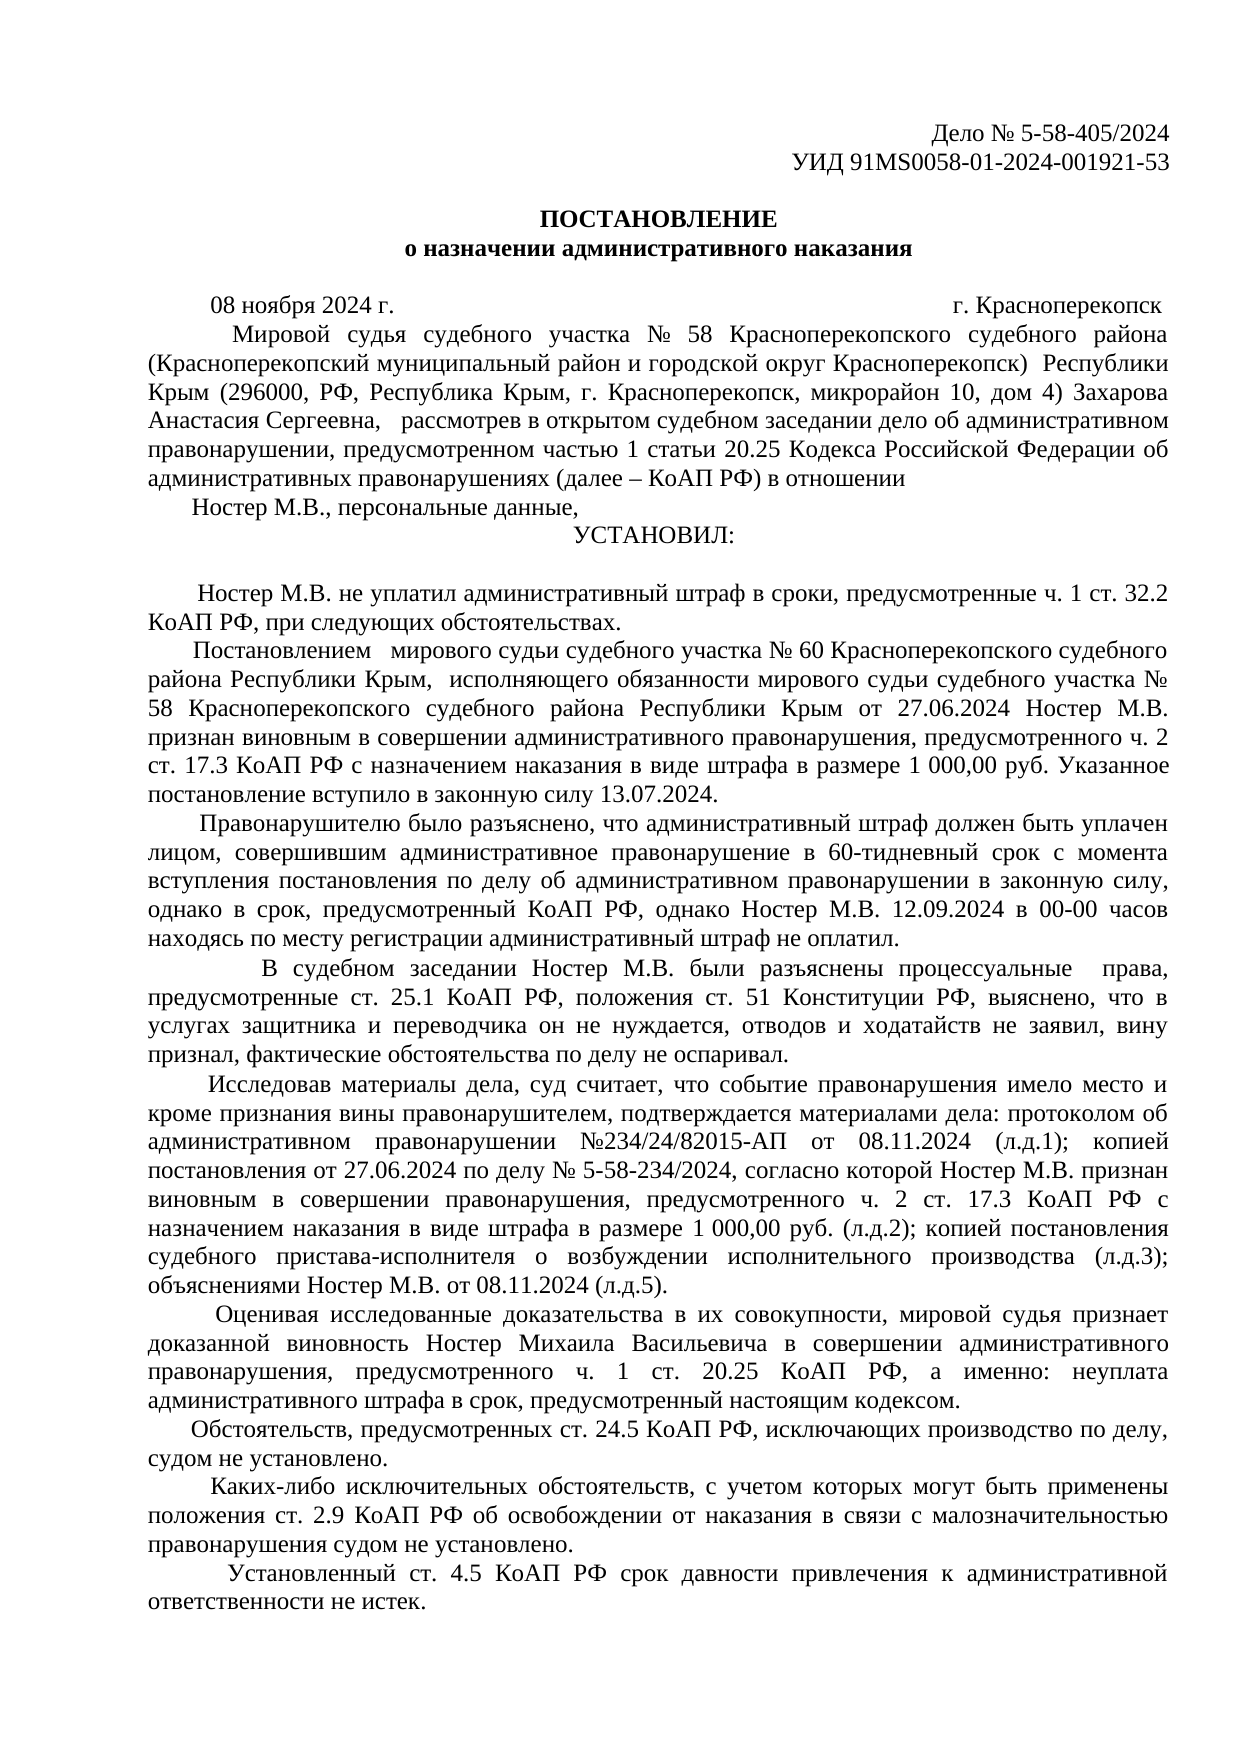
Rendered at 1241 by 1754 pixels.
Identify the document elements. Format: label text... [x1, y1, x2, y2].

text Исследовав материалы дела, суд считает, что событие правонарушения имело место и кроме признания вины правонарушителем, подтверждается материалами дела: протоколом об административном правонарушении №234/24/82015-АП от 08.11.2024 (л.д.1); копией постановления от 27.06.2024 по делу № 5-58-234/2024, согласно которой Ностер М.В. признан виновным в совершении правонарушения, предусмотренного ч. 2 ст. 17.3 КоАП РФ с назначением наказания в виде штрафа в размере 1 000,00 руб. (л.д.2); копией постановления судебного пристава-исполнителя о возбуждении исполнительного производства (л.д.3); объяснениями Ностер М.В. от 08.11.2024 (л.д.5). [148, 1069, 1169, 1299]
text Обстоятельств, предусмотренных ст. 24.5 КоАП РФ, исключающих производство по делу, судом не установлено. [148, 1414, 1169, 1471]
text УИД 91MS0058-01-2024-001921-53 [148, 147, 1169, 176]
text Оценивая исследованные доказательства в их совокупности, мировой судья признает доказанной виновность Ностер Михаила Васильевича в совершении административного правонарушения, предусмотренного ч. 1 ст. 20.25 КоАП РФ, а именно: неуплата административного штрафа в срок, предусмотренный настоящим кодексом. [148, 1299, 1169, 1414]
text Правонарушителю было разъяснено, что административный штраф должен быть уплачен лицом, совершившим административное правонарушение в 60-тидневный срок с момента вступления постановления по делу об административном правонарушении в законную силу, однако в срок, предусмотренный КоАП РФ, однако Ностер М.В. 12.09.2024 в 00-00 часов находясь по месту регистрации административный штраф не оплатил. [148, 808, 1169, 952]
text Установленный ст. 4.5 КоАП РФ срок давности привлечения к административной ответственности не истек. [148, 1558, 1169, 1615]
text УСТАНОВИЛ: [148, 521, 1169, 549]
text о назначении административного наказания [148, 233, 1169, 262]
text Ностер М.В. не уплатил административный штраф в сроки, предусмотренные ч. 1 ст. 32.2 КоАП РФ, при следующих обстоятельствах. [148, 578, 1169, 636]
text Каких-либо исключительных обстоятельств, с учетом которых могут быть применены положения ст. 2.9 КоАП РФ об освобождении от наказания в связи с малозначительностью правонарушения судом не установлено. [148, 1471, 1169, 1558]
text Дело № 5-58-405/2024 [148, 118, 1169, 147]
text Мировой судья судебного участка № 58 Красноперекопского судебного района (Красноперекопский муниципальный район и городской округ Красноперекопск) Республики Крым (296000, РФ, Республика Крым, г. Красноперекопск, микрорайон 10, дом 4) Захарова Анастасия Сергеевна, рассмотрев в открытом судебном заседании дело об административном правонарушении, предусмотренном частью 1 статьи 20.25 Кодекса Российской Федерации об административных правонарушениях (далее – КоАП РФ) в отношении [148, 319, 1169, 492]
text Ностер М.В., персональные данные, [148, 492, 1169, 521]
text В судебном заседании Ностер М.В. были разъяснены процессуальные права, предусмотренные ст. 25.1 КоАП РФ, положения ст. 51 Конституции РФ, выяснено, что в услугах защитника и переводчика он не нуждается, отводов и ходатайств не заявил, вину признал, фактические обстоятельства по делу не оспаривал. [148, 953, 1169, 1068]
text 08 ноября 2024 г. г. Красноперекопск [148, 291, 1169, 319]
text Постановлением мирового судьи судебного участка № 60 Красноперекопского судебного района Республики Крым, исполняющего обязанности мирового судьи судебного участка № 58 Красноперекопского судебного района Республики Крым от 27.06.2024 Ностер М.В. признан виновным в совершении административного правонарушения, предусмотренного ч. 2 ст. 17.3 КоАП РФ с назначением наказания в виде штрафа в размере 1 000,00 руб. Указанное постановление вступило в законную силу 13.07.2024. [148, 636, 1169, 808]
text ПОСТАНОВЛЕНИЕ [148, 204, 1169, 233]
